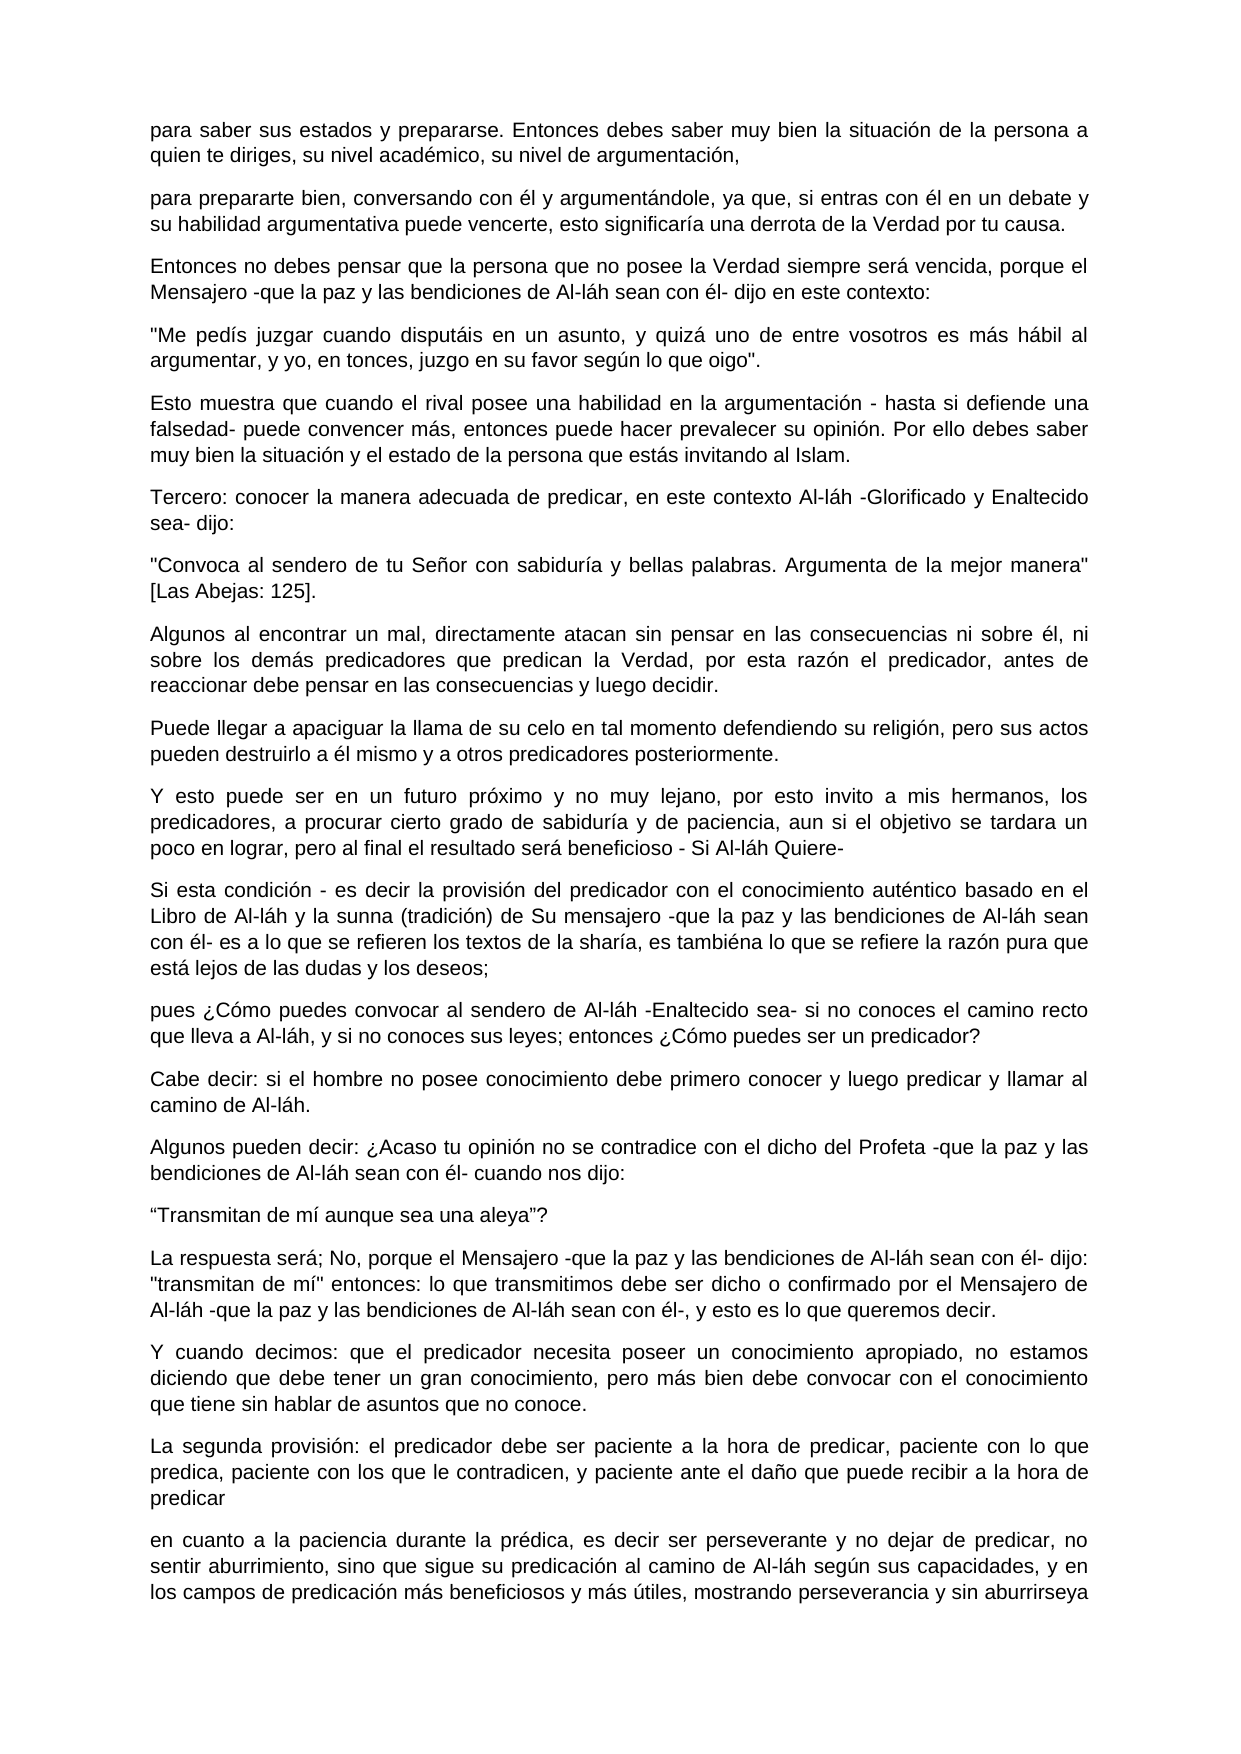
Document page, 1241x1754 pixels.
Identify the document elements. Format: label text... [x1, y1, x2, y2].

text Esto muestra que cuando el rival posee una habilidad en la argumentación - hasta si defiende una falsedad- puede convencer más, entonces puede hacer prevalecer su opinión. Por ello debes saber muy bien la situación y el estado de la persona que estás invitando al Islam. [150, 391, 1090, 466]
text La respuesta será; No, porque el Mensajero -que la paz y las bendiciones de Al-láh sean con él- dijo: "transmitan de mí" entonces: lo que transmitimos debe ser dicho o confirmado por el Mensajero de Al-láh -que la paz y las bendiciones de Al-láh sean con él-, y esto es lo que queremos decir. [150, 1246, 1090, 1321]
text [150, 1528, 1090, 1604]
text Cabe decir: si el hombre no posee conocimiento debe primero conocer y luego predicar y llamar al camino de Al-láh. [150, 1067, 1090, 1116]
text Tercero: conocer la manera adecuada de predicar, en este contexto Al-láh -Glorificado y Enaltecido sea- dijo: [150, 485, 1090, 535]
text Puede llegar a apaciguar la llama de su celo en tal momento defendiendo su religión, pero sus actos pueden destruirlo a él mismo y a otros predicadores posteriormente. [150, 716, 1090, 766]
text "Me pedís juzgar cuando disputáis en un asunto, y quizá uno de entre vosotros es más hábil al argumentar, y yo, en tonces, juzgo en su favor según lo que oigo". [150, 322, 1090, 372]
text Si esta condición - es decir la provisión del predicador con el conocimiento auténtico basado en el Libro de Al-láh y la sunna (tradición) de Su mensajero -que la paz y las bendiciones de Al-láh sean con él- es a lo que se refieren los textos de la sharía, es tambiéna lo que se refiere la razón pura que está lejos de las dudas y los deseos; [150, 878, 1090, 980]
text Y esto puede ser en un futuro próximo y no muy lejano, por esto invito a mis hermanos, los predicadores, a procurar cierto grado de sabiduría y de paciencia, aun si el objetivo se tardara un poco en lograr, pero al final el resultado será beneficioso - Si Al-láh Quiere- [150, 784, 1090, 860]
text Y cuando decimos: que el predicador necesita poseer un conocimiento apropiado, no estamos diciendo que debe tener un gran conocimiento, pero más bien debe convocar con el conocimiento que tiene sin hablar de asuntos que no conoce. [150, 1340, 1090, 1416]
text Algunos al encontrar un mal, directamente atacan sin pensar en las consecuencias ni sobre él, ni sobre los demás predicadores que predican la Verdad, por esta razón el predicador, antes de reaccionar debe pensar en las consecuencias y luego decidir. [150, 622, 1090, 697]
text Algunos pueden decir: ¿Acaso tu opinión no se contradice con el dicho del Profeta -que la paz y las bendiciones de Al-láh sean con él- cuando nos dijo: [150, 1135, 1090, 1185]
text “Transmitan de mí aunque sea una aleya”? [150, 1203, 1090, 1227]
text para saber sus estados y prepararse. Entonces debes saber muy bien la situación de la persona a quien te diriges, su nivel académico, su nivel de argumentación, [150, 117, 1090, 167]
text pues ¿Cómo puedes convocar al sendero de Al-láh -Enaltecido sea- si no conoces el camino recto que lleva a Al-láh, y si no conoces sus leyes; entonces ¿Cómo puedes ser un predicador? [150, 998, 1090, 1048]
text La segunda provisión: el predicador debe ser paciente a la hora de predicar, paciente con lo que predica, paciente con los que le contradicen, y paciente ante el daño que puede recibir a la hora de predicar [150, 1434, 1090, 1510]
text "Convoca al sendero de tu Señor con sabiduría y bellas palabras. Argumenta de la mejor manera" [Las Abejas: 125]. [150, 553, 1090, 603]
text para prepararte bien, conversando con él y argumentándole, ya que, si entras con él en un debate y su habilidad argumentativa puede vencerte, esto significaría una derrota de la Verdad por tu causa. [150, 186, 1090, 236]
text Entonces no debes pensar que la persona que no posee la Verdad siempre será vencida, porque el Mensajero -que la paz y las bendiciones de Al-láh sean con él- dijo en este contexto: [150, 254, 1090, 304]
